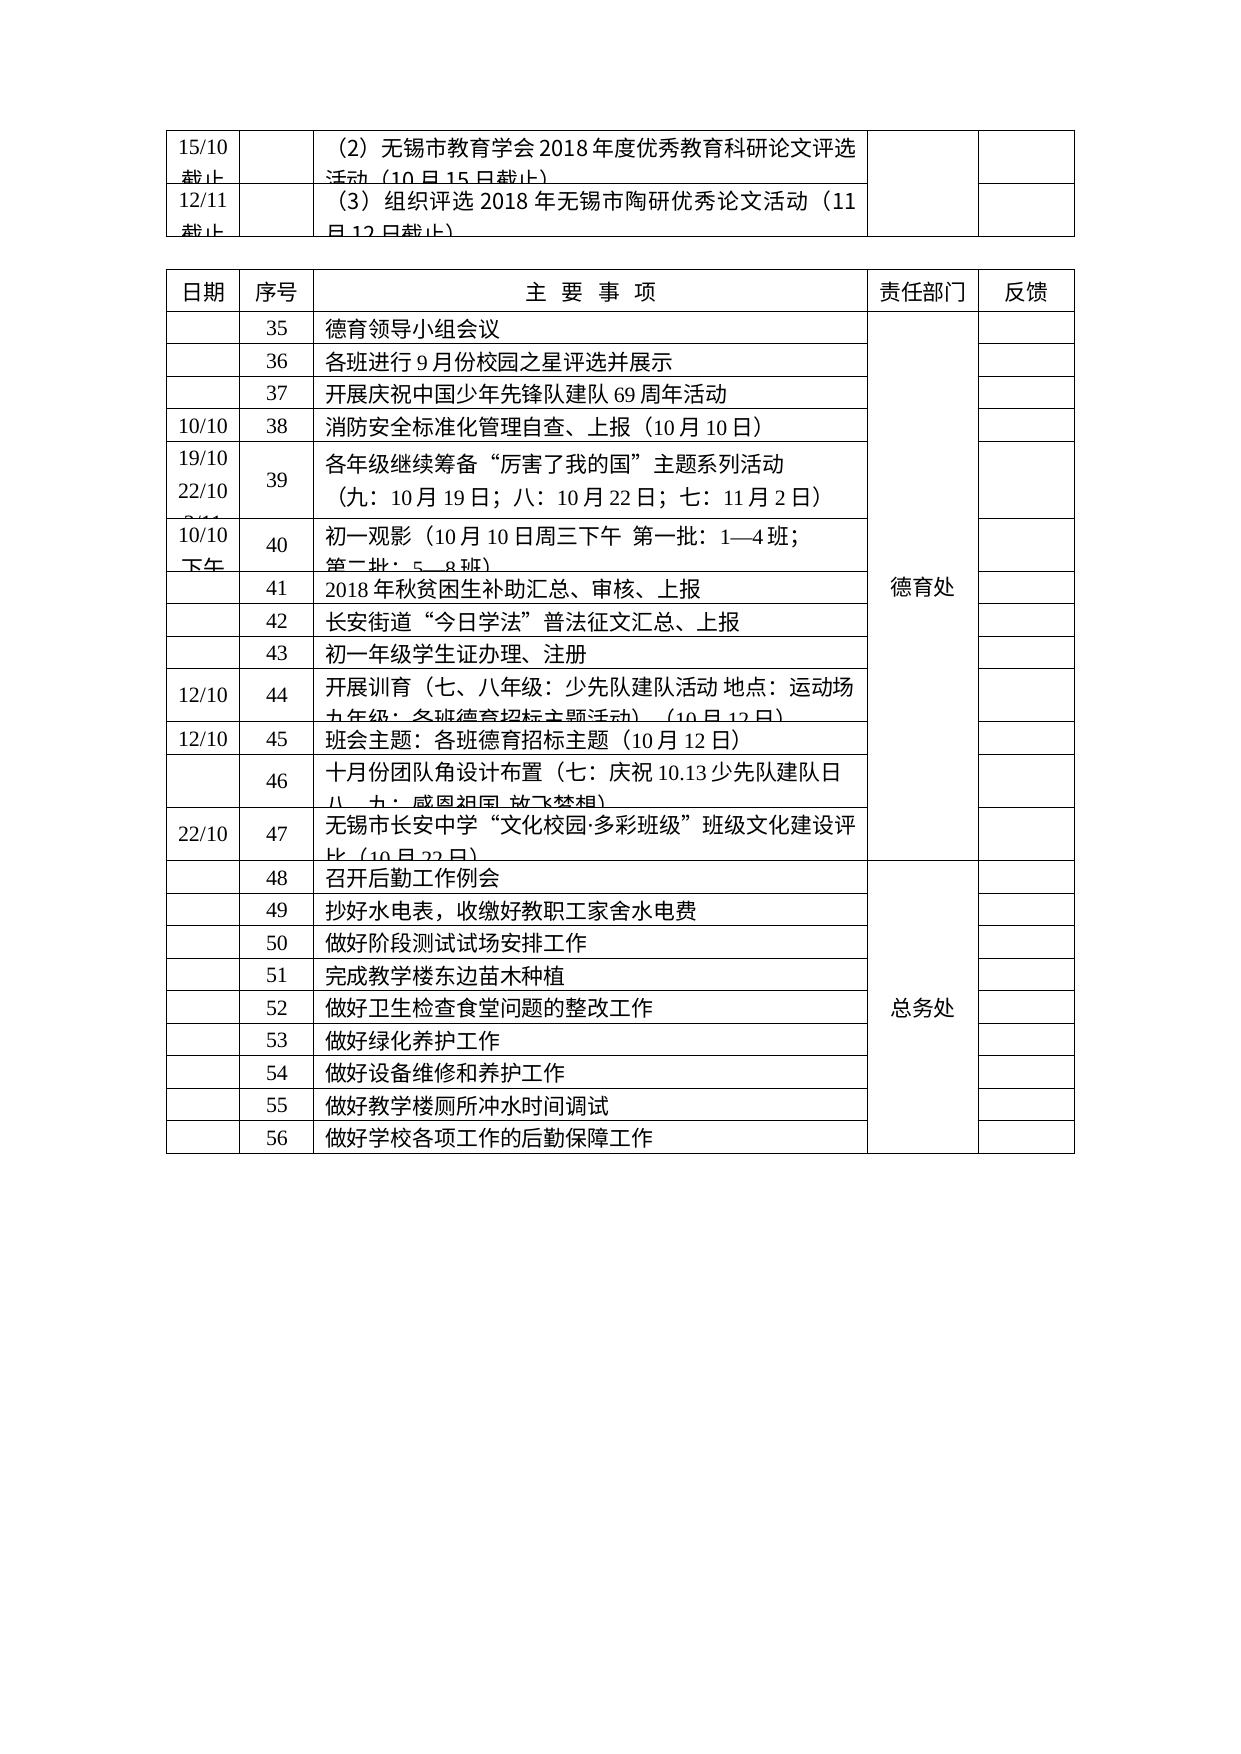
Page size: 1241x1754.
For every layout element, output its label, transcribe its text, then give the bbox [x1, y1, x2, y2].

table_cell [979, 1121, 1074, 1152]
table_cell （3）组织评选2018年无锡市陶研优秀论文活动（11月12日截止） [314, 184, 867, 236]
table_cell 36 [240, 344, 313, 376]
table_cell 37 [240, 377, 313, 408]
table_cell 完成教学楼东边苗木种植 [314, 959, 867, 990]
table_cell 做好教学楼厕所冲水时间调试 [314, 1089, 867, 1120]
table_cell 12/10 [167, 669, 239, 721]
table_cell 总务处 [868, 861, 978, 1152]
table_cell [979, 519, 1074, 571]
table_cell 召开后勤工作例会 [314, 861, 867, 892]
table_cell [979, 409, 1074, 441]
table_cell 做好绿化养护工作 [314, 1024, 867, 1055]
table_cell [979, 637, 1074, 668]
table_cell 39 [240, 442, 313, 517]
table_cell 40 [240, 519, 313, 571]
table_cell [979, 861, 1074, 892]
table_cell [979, 926, 1074, 957]
table_cell 46 [240, 755, 313, 807]
table_cell [979, 184, 1074, 236]
table_cell [979, 894, 1074, 925]
table_cell 初一观影（10月10日周三下午 第一批：1—4班； 第二批：5—8班） [314, 519, 867, 571]
table_cell [979, 131, 1074, 183]
table_cell [167, 991, 239, 1022]
table_cell 开展庆祝中国少年先锋队建队69周年活动 [314, 377, 867, 408]
table_cell 44 [240, 669, 313, 721]
table_cell [167, 377, 239, 408]
table_cell [167, 755, 239, 807]
table_cell 各年级继续筹备“厉害了我的国”主题系列活动 （九：10月19日；八：10月22日；七：11月2日） [314, 442, 867, 517]
table_cell [979, 344, 1074, 376]
table_cell [167, 637, 239, 668]
table_cell 38 [240, 409, 313, 441]
table_cell [979, 442, 1074, 517]
table_cell 19/10 22/10 2/11 [167, 442, 239, 517]
table_cell 德育领导小组会议 [314, 312, 867, 343]
table_cell [167, 1056, 239, 1087]
table_cell 50 [240, 926, 313, 957]
table_cell 班会主题：各班德育招标主题（10月12日） [314, 722, 867, 754]
table_cell 十月份团队角设计布置（七：庆祝10.13少先队建队日 八、九：感恩祖国 放飞梦想） [314, 755, 867, 807]
table_cell [979, 377, 1074, 408]
table_cell [167, 604, 239, 636]
table_cell [979, 755, 1074, 807]
table_cell [167, 572, 239, 603]
table_cell [167, 959, 239, 990]
table_cell [979, 1089, 1074, 1120]
table_cell 49 [240, 894, 313, 925]
table_cell 做好卫生检查食堂问题的整改工作 [314, 991, 867, 1022]
table_cell 10/10 [167, 409, 239, 441]
table_cell 抄好水电表，收缴好教职工家舍水电费 [314, 894, 867, 925]
table_header 序号 [240, 270, 313, 311]
table_cell [167, 344, 239, 376]
table_cell （2）无锡市教育学会2018年度优秀教育科研论文评选活动（10月15日截止） [314, 131, 867, 183]
table_cell [979, 808, 1074, 860]
table_cell [167, 926, 239, 957]
table_cell 56 [240, 1121, 313, 1152]
table_cell 开展训育（七、八年级：少先队建队活动 地点：运动场九年级：各班德育招标主题活动）（10月12日） [314, 669, 867, 721]
table_header 责任部门 [868, 270, 978, 311]
table_cell 51 [240, 959, 313, 990]
table_cell 45 [240, 722, 313, 754]
table_cell 初一年级学生证办理、注册 [314, 637, 867, 668]
table_cell [979, 572, 1074, 603]
table_cell [167, 312, 239, 343]
table_cell 做好阶段测试试场安排工作 [314, 926, 867, 957]
table_cell [979, 959, 1074, 990]
table_cell 42 [240, 604, 313, 636]
table_cell [979, 312, 1074, 343]
table_cell 做好学校各项工作的后勤保障工作 [314, 1121, 867, 1152]
table_cell 长安街道“今日学法”普法征文汇总、上报 [314, 604, 867, 636]
table_cell 12/11截止 [167, 184, 239, 236]
table_cell 53 [240, 1024, 313, 1055]
table_cell [979, 991, 1074, 1022]
table_cell 43 [240, 637, 313, 668]
table_cell 48 [240, 861, 313, 892]
table_cell 消防安全标准化管理自查、上报（10月10日） [314, 409, 867, 441]
table_cell [979, 722, 1074, 754]
table_cell [240, 131, 313, 183]
table_cell 做好设备维修和养护工作 [314, 1056, 867, 1087]
table_cell [167, 1121, 239, 1152]
table_cell 55 [240, 1089, 313, 1120]
table_cell [240, 184, 313, 236]
table_header 日期 [167, 270, 239, 311]
table_header 主 要 事 项 [314, 270, 867, 311]
table_cell 15/10截止 [167, 131, 239, 183]
table_cell [167, 861, 239, 892]
table_cell [979, 1056, 1074, 1087]
table_cell [167, 1089, 239, 1120]
table_cell 德育处 [868, 312, 978, 860]
table_cell 2018年秋贫困生补助汇总、审核、上报 [314, 572, 867, 603]
table_cell 52 [240, 991, 313, 1022]
table_cell 41 [240, 572, 313, 603]
table_cell 12/10 [167, 722, 239, 754]
table_cell [979, 1024, 1074, 1055]
table_cell [167, 894, 239, 925]
table_cell 54 [240, 1056, 313, 1087]
table_header 反馈 [979, 270, 1074, 311]
table_cell [979, 604, 1074, 636]
table_cell 47 [240, 808, 313, 860]
table_cell 各班进行9月份校园之星评选并展示 [314, 344, 867, 376]
table_cell 22/10 [167, 808, 239, 860]
table_cell 10/10下午 [167, 519, 239, 571]
table_cell 35 [240, 312, 313, 343]
table_cell [167, 1024, 239, 1055]
table_cell 无锡市长安中学“文化校园·多彩班级”班级文化建设评比（10月22日） [314, 808, 867, 860]
table_cell [979, 669, 1074, 721]
